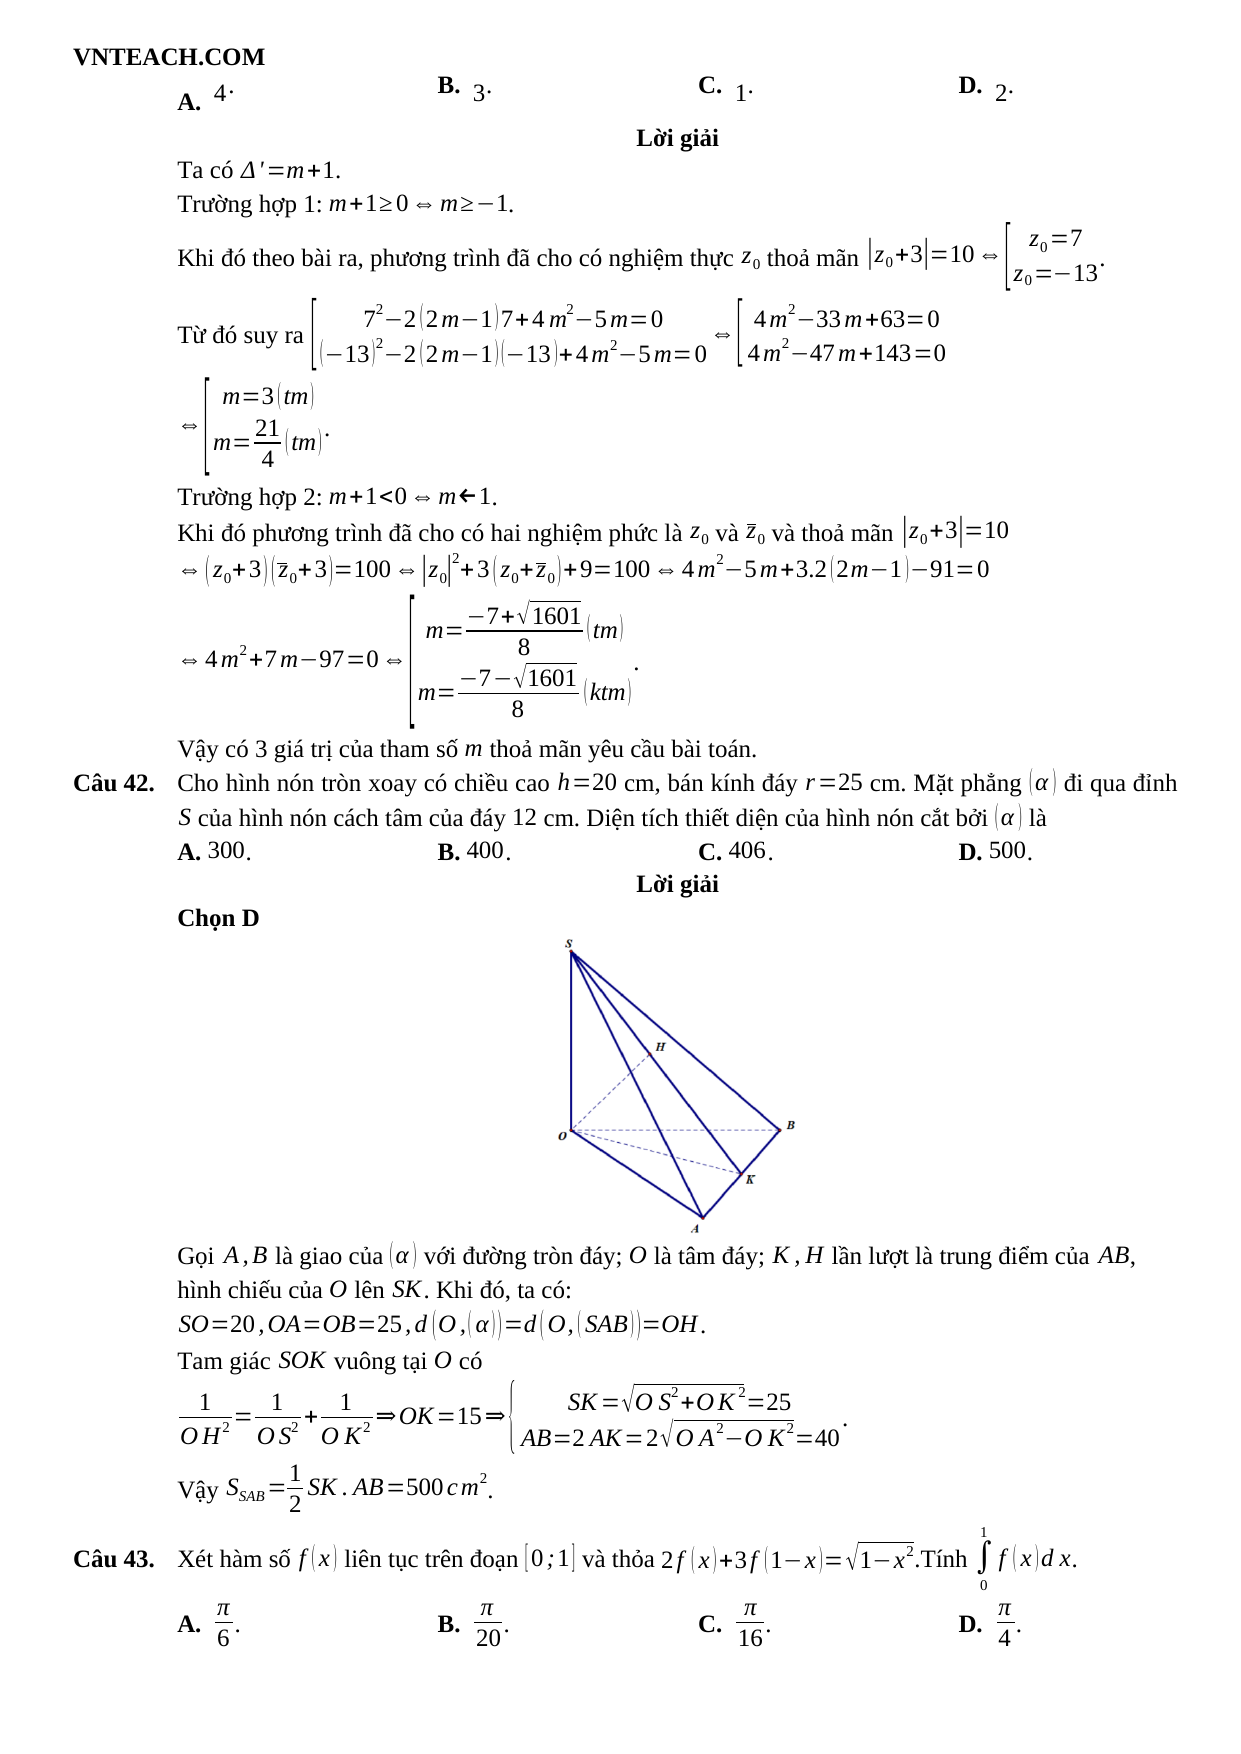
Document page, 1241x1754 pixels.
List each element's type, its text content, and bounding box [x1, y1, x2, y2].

text Từ đó suy ra [177, 297, 1178, 372]
text . [177, 1379, 1178, 1456]
text Câu 42. Cho hình nón tròn xoay có chiều cao cm, bán kính đáy cm. Mặt phẳng đi qua đỉnh của hình nón cách tâm của đáy cm. Diện tích thiết diện của hình nón cắt bởi là [73, 767, 1178, 832]
text Ta có . [177, 156, 1178, 184]
text A. . B. . C. . D. . [73, 837, 1178, 865]
picture [556, 935, 799, 1236]
text Trường hợp 1: . [177, 189, 1178, 217]
text Gọi là giao của với đường tròn đáy; là tâm đáy; lần lượt là trung điểm của , hình chiếu của lên . Khi đó, ta có: [177, 1240, 1178, 1303]
text Vậy . [177, 1460, 1178, 1519]
text Trường hợp 2: . [177, 482, 1178, 511]
text . [177, 377, 1178, 477]
text Tam giác vuông tại có [177, 1346, 1178, 1375]
text A. . B. . C. . D. . [73, 1594, 1178, 1653]
text Lời giải [177, 123, 1178, 151]
text Khi đó phương trình đã cho có hai nghiệm phức là và và thoả mãn [177, 515, 1178, 549]
text Chọn D [177, 903, 1178, 931]
text . [177, 1308, 1178, 1342]
text Câu 43. Xét hàm số liên tục trên đoạn và thỏa .Tính . [73, 1523, 1178, 1594]
text . [177, 593, 1178, 729]
text Khi đó theo bài ra, phương trình đã cho có nghiệm thực thoả mãn . [177, 222, 1178, 293]
text Vậy có 3 giá trị của tham số thoả mãn yêu cầu bài toán. [177, 734, 1178, 762]
text A. . B. . C. . D. . [73, 70, 1178, 116]
text Lời giải [177, 869, 1178, 898]
